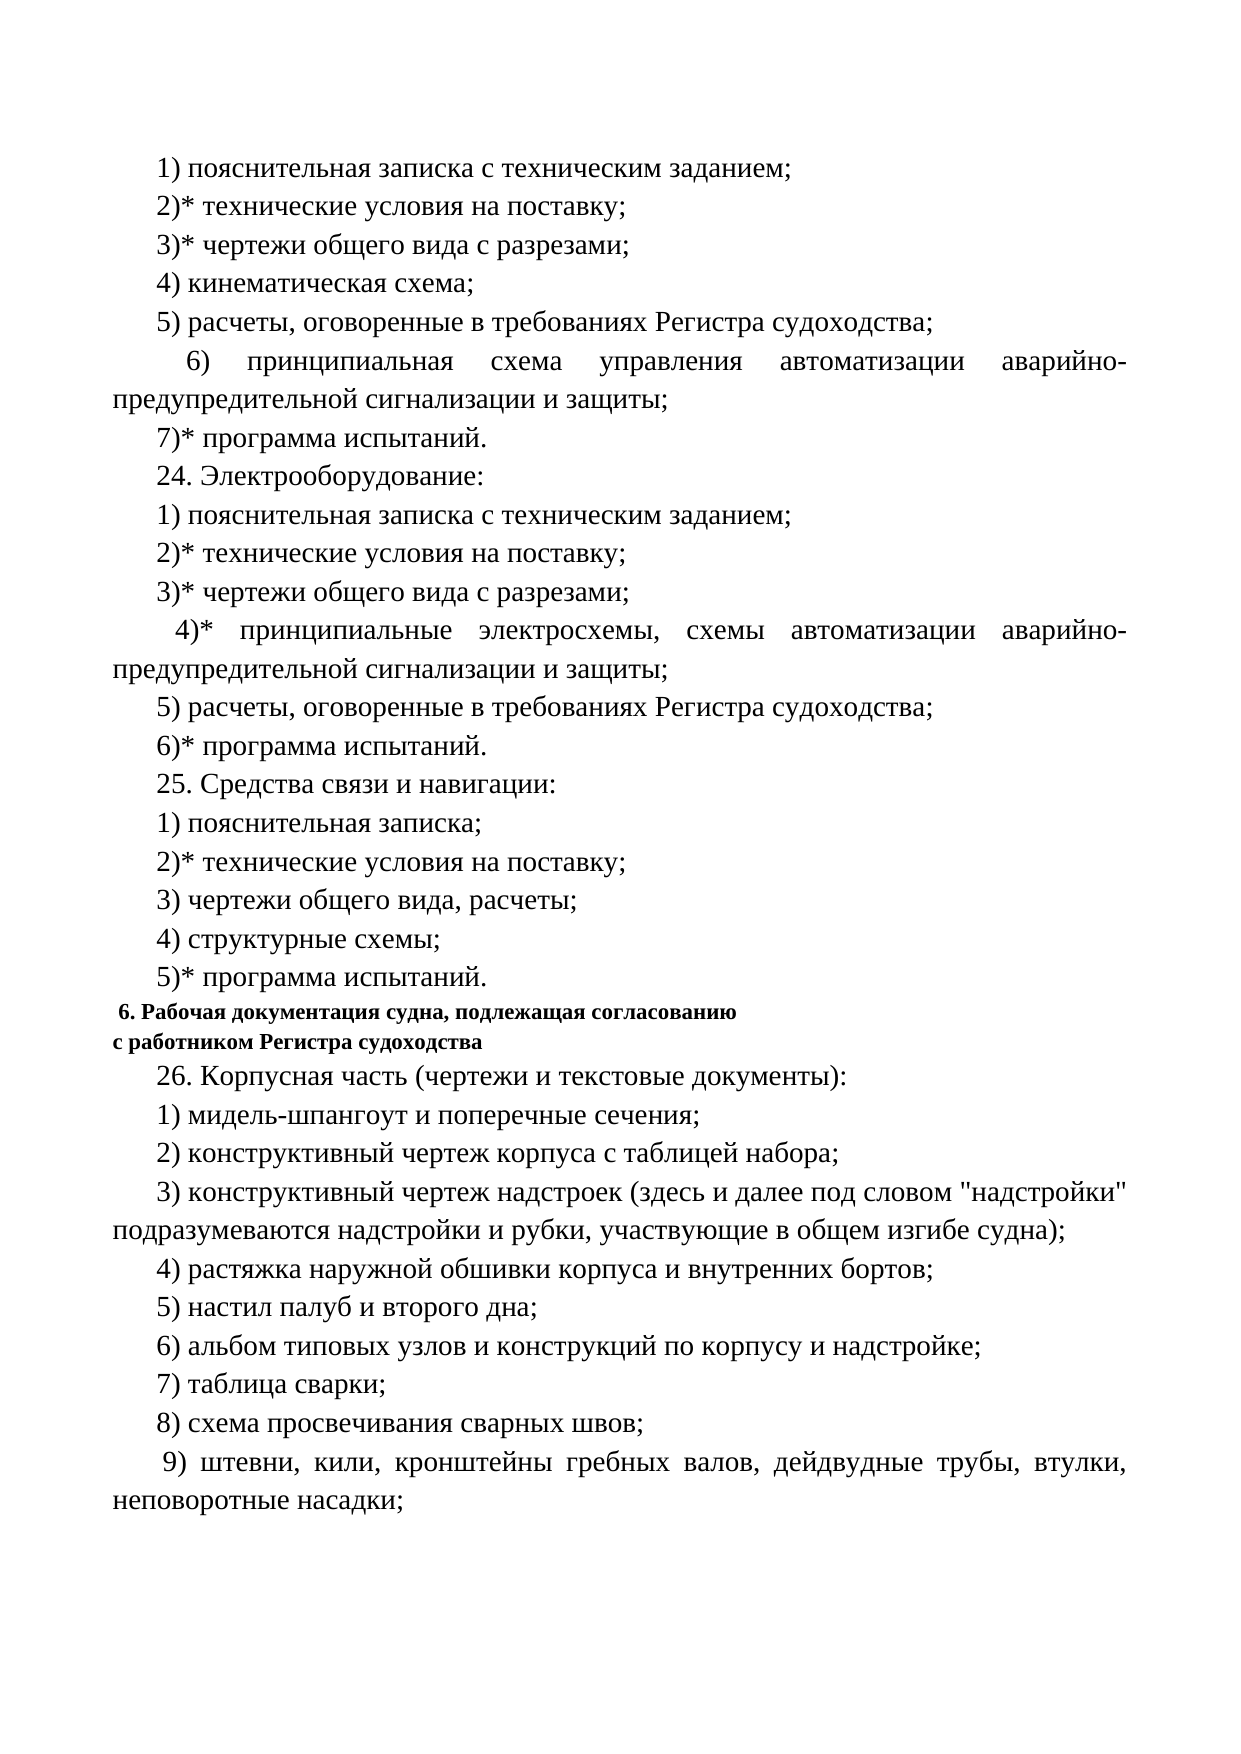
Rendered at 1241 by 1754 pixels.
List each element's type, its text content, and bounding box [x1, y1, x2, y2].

text 2)* технические условия на поставку; [112, 844, 1128, 877]
text 1) мидель-шпангоут и поперечные сечения; [112, 1097, 1128, 1130]
text 2) конструктивный чертеж корпуса с таблицей набора; [112, 1135, 1128, 1169]
text 9) штевни, кили, кронштейны гребных валов, дейдвудные трубы, втулки, неповоротные насадки; [112, 1444, 1128, 1516]
text 8) схема просвечивания сварных швов; [112, 1405, 1128, 1439]
text 1) пояснительная записка; [112, 805, 1128, 839]
text 3) чертежи общего вида, расчеты; [112, 882, 1128, 916]
text 2)* технические условия на поставку; [112, 535, 1128, 569]
text 6) принципиальная схема управления автоматизации аварийно-предупредительной сигнализации и защиты; [112, 343, 1128, 415]
text 7)* программа испытаний. [112, 420, 1128, 453]
text 4) растяжка наружной обшивки корпуса и внутренних бортов; [112, 1251, 1128, 1284]
text 26. Корпусная часть (чертежи и текстовые документы): [112, 1058, 1128, 1092]
text 1) пояснительная записка с техническим заданием; [112, 497, 1128, 530]
text 24. Электрооборудование: [112, 458, 1128, 492]
text 4) структурные схемы; [112, 921, 1128, 954]
text 2)* технические условия на поставку; [112, 188, 1128, 222]
text 5)* программа испытаний. [112, 959, 1128, 993]
text 25. Средства связи и навигации: [112, 767, 1128, 800]
text 3)* чертежи общего вида с разрезами; [112, 227, 1128, 261]
text 5) расчеты, оговоренные в требованиях Регистра судоходства; [112, 689, 1128, 723]
text 1) пояснительная записка с техническим заданием; [112, 150, 1128, 183]
text 4) кинематическая схема; [112, 266, 1128, 299]
text 3) конструктивный чертеж надстроек (здесь и далее под словом "надстройки" подразумеваются надстройки и рубки, участвующие в общем изгибе судна); [112, 1174, 1128, 1246]
text 5) расчеты, оговоренные в требованиях Регистра судоходства; [112, 304, 1128, 338]
text 5) настил палуб и второго дна; [112, 1289, 1128, 1323]
text 6)* программа испытаний. [112, 728, 1128, 762]
text 6) альбом типовых узлов и конструкций по корпусу и надстройке; [112, 1328, 1128, 1362]
text 7) таблица сварки; [112, 1367, 1128, 1400]
text 6. Рабочая документация судна, подлежащая согласованию с работником Регистра судоходства [112, 998, 1128, 1054]
text 3)* чертежи общего вида с разрезами; [112, 574, 1128, 607]
text 4)* принципиальные электросхемы, схемы автоматизации аварийно-предупредительной сигнализации и защиты; [112, 612, 1128, 684]
